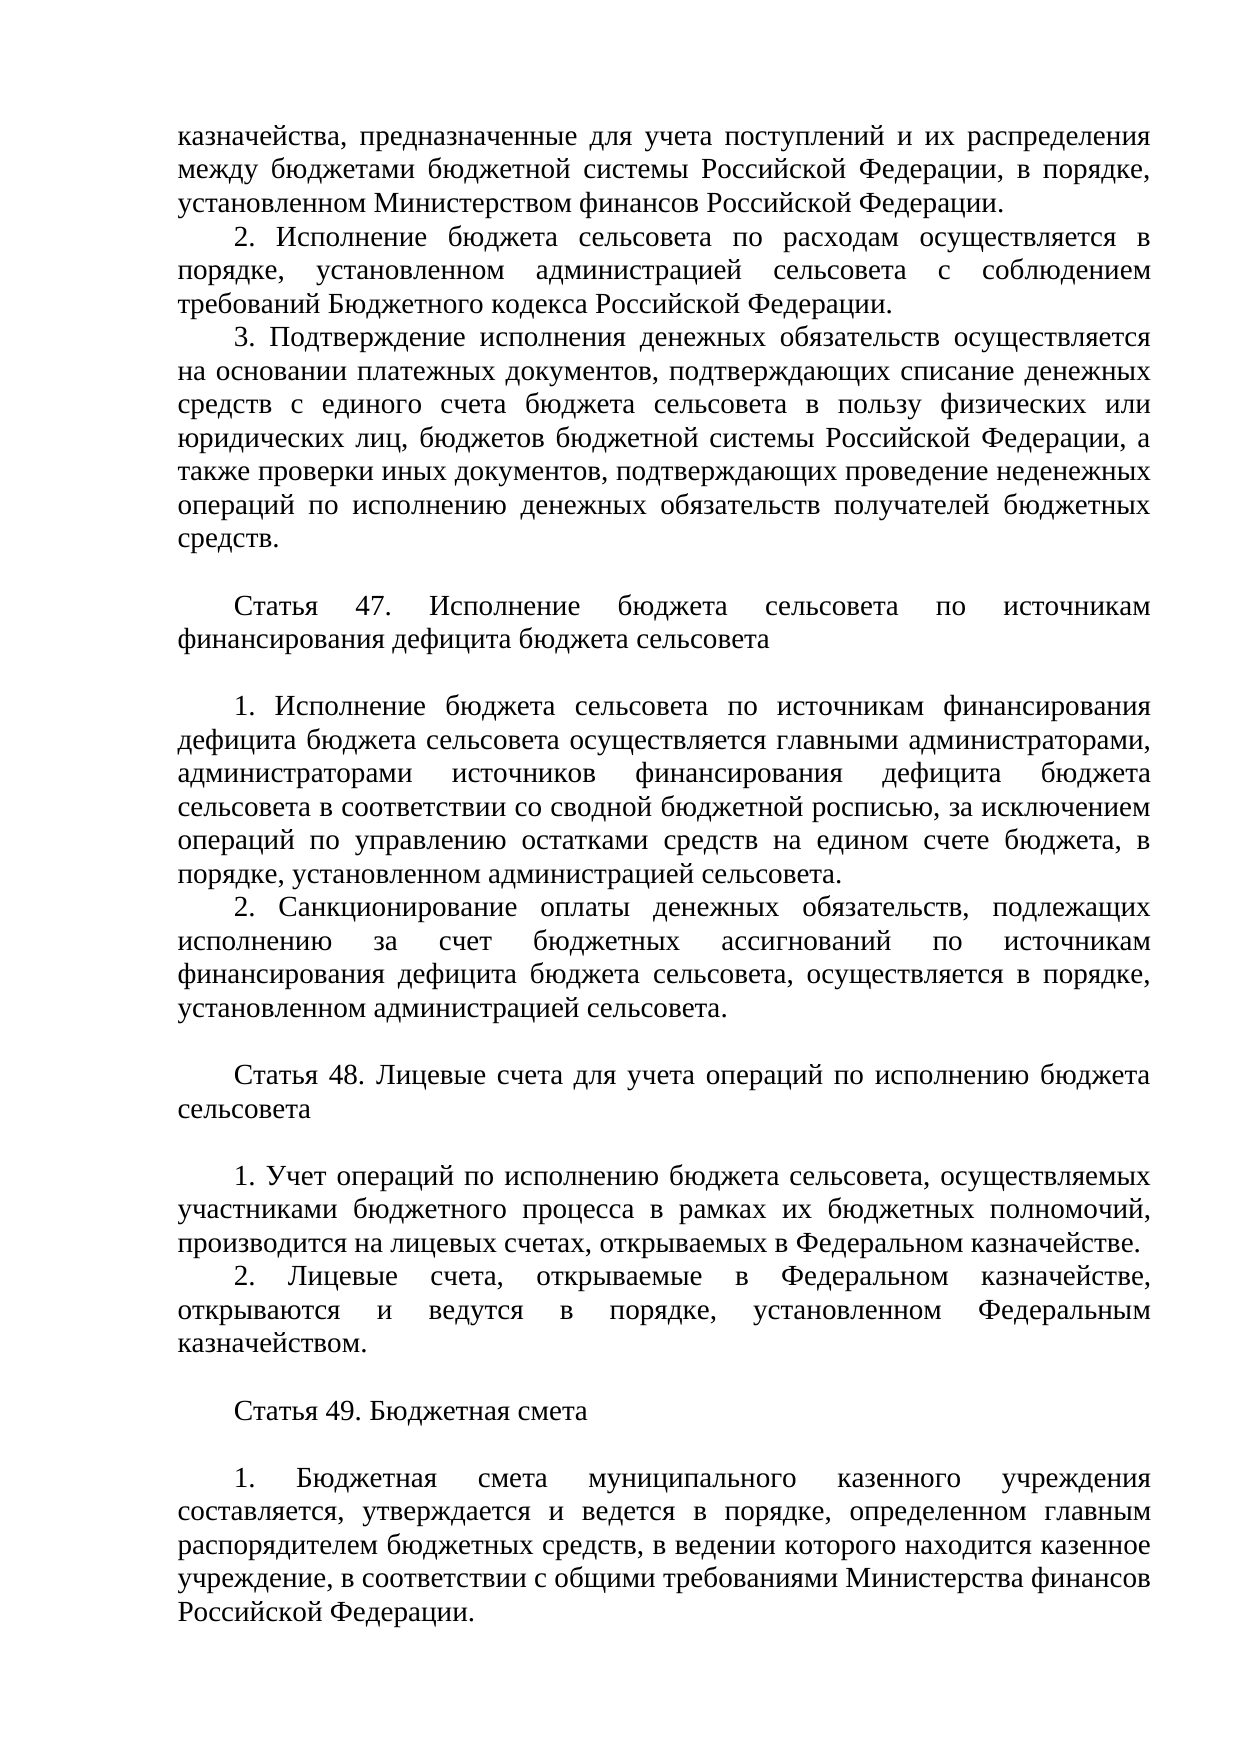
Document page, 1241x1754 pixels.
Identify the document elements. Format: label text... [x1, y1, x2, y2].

text Статья 48. Лицевые счета для учета операций по исполнению бюджета сельсовета [177, 1057, 1152, 1124]
text Статья 47. Исполнение бюджета сельсовета по источникам финансирования дефицита бюджета сельсовета [177, 588, 1152, 655]
text Статья 49. Бюджетная смета [177, 1393, 1152, 1426]
text 2. Исполнение бюджета сельсовета по расходам осуществляется в порядке, установленном администрацией сельсовета с соблюдением требований Бюджетного кодекса Российской Федерации. [177, 219, 1152, 319]
text 1. Учет операций по исполнению бюджета сельсовета, осуществляемых участниками бюджетного процесса в рамках их бюджетных полномочий, производится на лицевых счетах, открываемых в Федеральном казначействе. [177, 1158, 1152, 1258]
text 3. Подтверждение исполнения денежных обязательств осуществляется на основании платежных документов, подтверждающих списание денежных средств с единого счета бюджета сельсовета в пользу физических или юридических лиц, бюджетов бюджетной системы Российской Федерации, а также проверки иных документов, подтверждающих проведение неденежных операций по исполнению денежных обязательств получателей бюджетных средств. [177, 319, 1152, 554]
text 1. Бюджетная смета муниципального казенного учреждения составляется, утверждается и ведется в порядке, определенном главным распорядителем бюджетных средств, в ведении которого находится казенное учреждение, в соответствии с общими требованиями Министерства финансов Российской Федерации. [177, 1460, 1152, 1627]
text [177, 118, 1152, 219]
text 2. Лицевые счета, открываемые в Федеральном казначействе, открываются и ведутся в порядке, установленном Федеральным казначейством. [177, 1258, 1152, 1359]
text 1. Исполнение бюджета сельсовета по источникам финансирования дефицита бюджета сельсовета осуществляется главными администраторами, администраторами источников финансирования дефицита бюджета сельсовета в соответствии со сводной бюджетной росписью, за исключением операций по управлению остатками средств на едином счете бюджета, в порядке, установленном администрацией сельсовета. [177, 688, 1152, 889]
text 2. Санкционирование оплаты денежных обязательств, подлежащих исполнению за счет бюджетных ассигнований по источникам финансирования дефицита бюджета сельсовета, осуществляется в порядке, установленном администрацией сельсовета. [177, 889, 1152, 1024]
